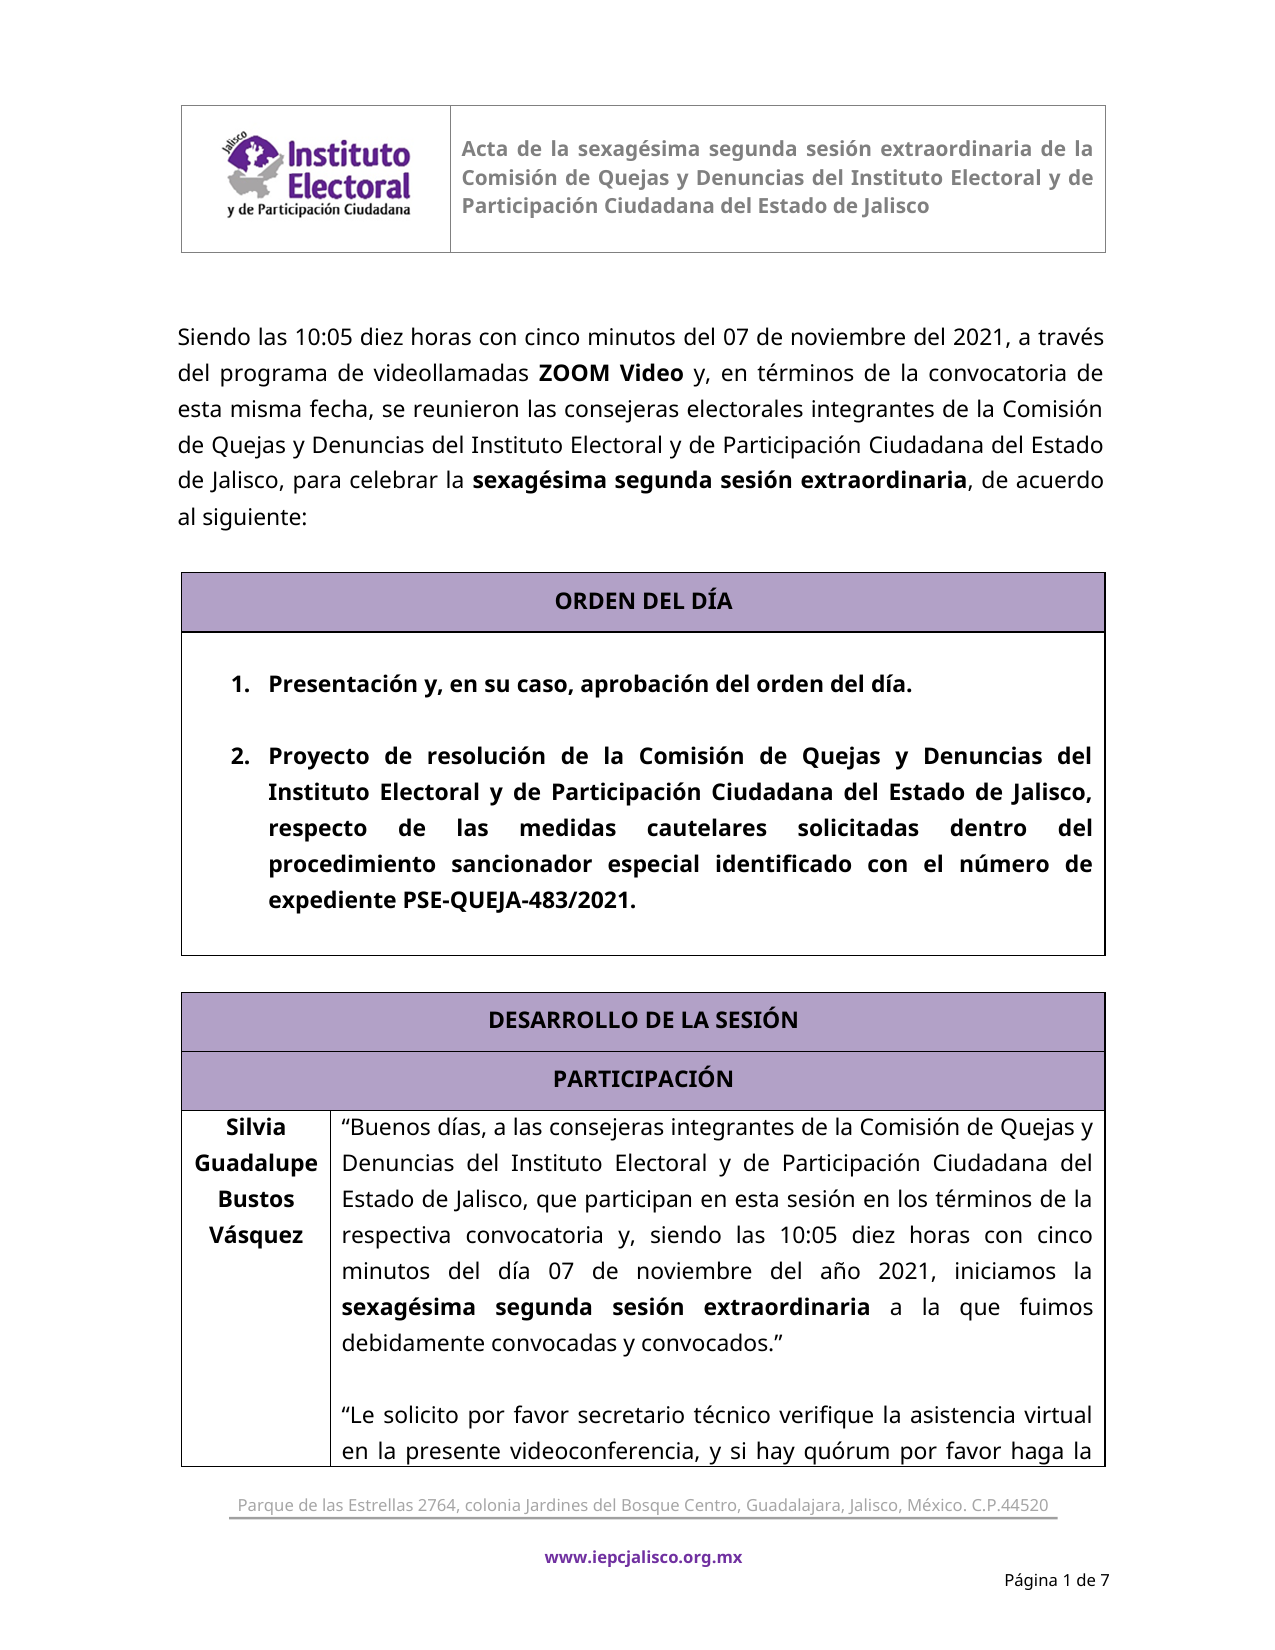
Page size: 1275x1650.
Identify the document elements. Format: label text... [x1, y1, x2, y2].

table_header ORDEN DEL DÍA [182, 573, 1104, 631]
table_cell Presentación y, en su caso, aprobación del orden del día. Proyecto de resolución de la Comisión de Quejas y Denuncias del Instituto Electoral y de Participación Ciudadana del Estado de Jalisco, respecto de las medidas cautelares solicitadas dentro del procedimiento sancionador especial identificado con el número de expediente PSE-QUEJA-483/2021. [182, 633, 1104, 955]
text Siendo las 10:05 diez horas con cinco minutos del 07 de noviembre del 2021, a través del programa de videollamadas ZOOM Video y, en términos de la convocatoria de esta misma fecha, se reunieron las consejeras electorales integrantes de la Comisión de Quejas y Denuncias del Instituto Electoral y de Participación Ciudadana del Estado de Jalisco, para celebrar la sexagésima segunda sesión extraordinaria, de acuerdo al siguiente: [177, 321, 1104, 532]
picture [192, 106, 439, 242]
table_cell Silvia Guadalupe Bustos Vásquez [182, 1111, 330, 1466]
table_header DESARROLLO DE LA SESIÓN [182, 993, 1104, 1051]
table_cell PARTICIPACIÓN [182, 1052, 1104, 1110]
